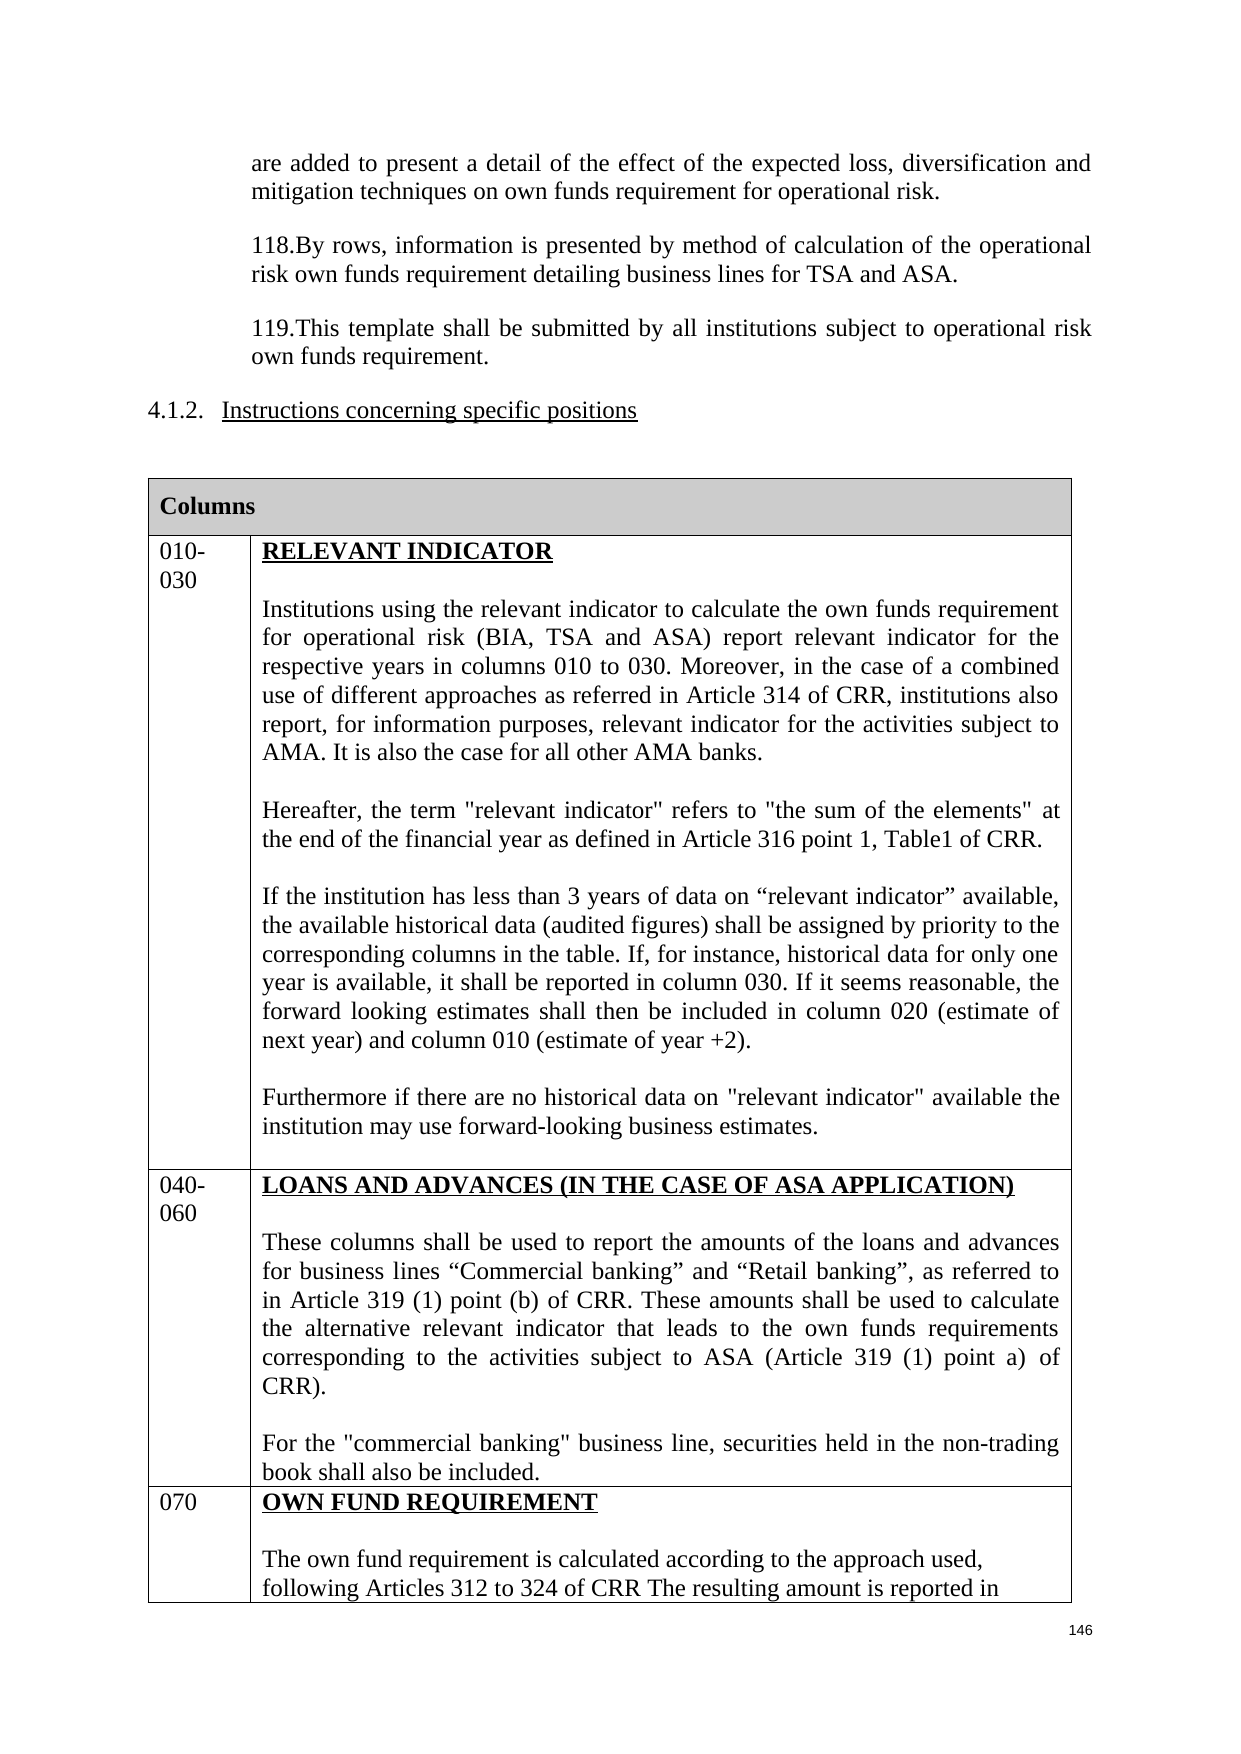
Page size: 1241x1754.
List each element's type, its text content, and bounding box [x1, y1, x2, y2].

list 4.1.2. Instructions concerning specific positions [148, 395, 1093, 424]
table_cell 010-030 [149, 536, 250, 1169]
table_cell LOANS AND ADVANCES (IN THE CASE OF ASA APPLICATION) These columns shall be used to report the amounts of the loans and advances for business lines “Commercial banking” and “Retail banking”, as referred to in Article 319 (1) point (b) of CRR. These amounts shall be used to calculate the alternative relevant indicator that leads to the own funds requirements corresponding to the activities subject to ASA (Article 319 (1) point a) of CRR). For the "commercial banking" business line, securities held in the non-trading book shall also be included. [251, 1170, 1071, 1486]
table_cell 040-060 [149, 1170, 250, 1486]
table_cell RELEVANT INDICATOR Institutions using the relevant indicator to calculate the own funds requirement for operational risk (BIA, TSA and ASA) report relevant indicator for the respective years in columns 010 to 030. Moreover, in the case of a combined use of different approaches as referred in Article 314 of CRR, institutions also report, for information purposes, relevant indicator for the activities subject to AMA. It is also the case for all other AMA banks. Hereafter, the term "relevant indicator" refers to "the sum of the elements" at the end of the financial year as defined in Article 316 point 1, Table1 of CRR. If the institution has less than 3 years of data on “relevant indicator” available, the available historical data (audited figures) shall be assigned by priority to the corresponding columns in the table. If, for instance, historical data for only one year is available, it shall be reported in column 030. If it seems reasonable, the forward looking estimates shall then be included in column 020 (estimate of next year) and column 010 (estimate of year +2). Furthermore if there are no historical data on "relevant indicator" available the institution may use forward-looking business estimates. [251, 536, 1071, 1169]
list 118. By rows, information is presented by method of calculation of the operational risk own funds requirement detailing business lines for TSA and ASA. [251, 230, 1093, 288]
table_cell 070 [149, 1487, 250, 1602]
list 119. This template shall be submitted by all institutions subject to operational risk own funds requirement. [251, 313, 1093, 370]
table_header Columns [149, 479, 1071, 535]
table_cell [251, 1487, 1071, 1602]
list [251, 148, 1093, 205]
